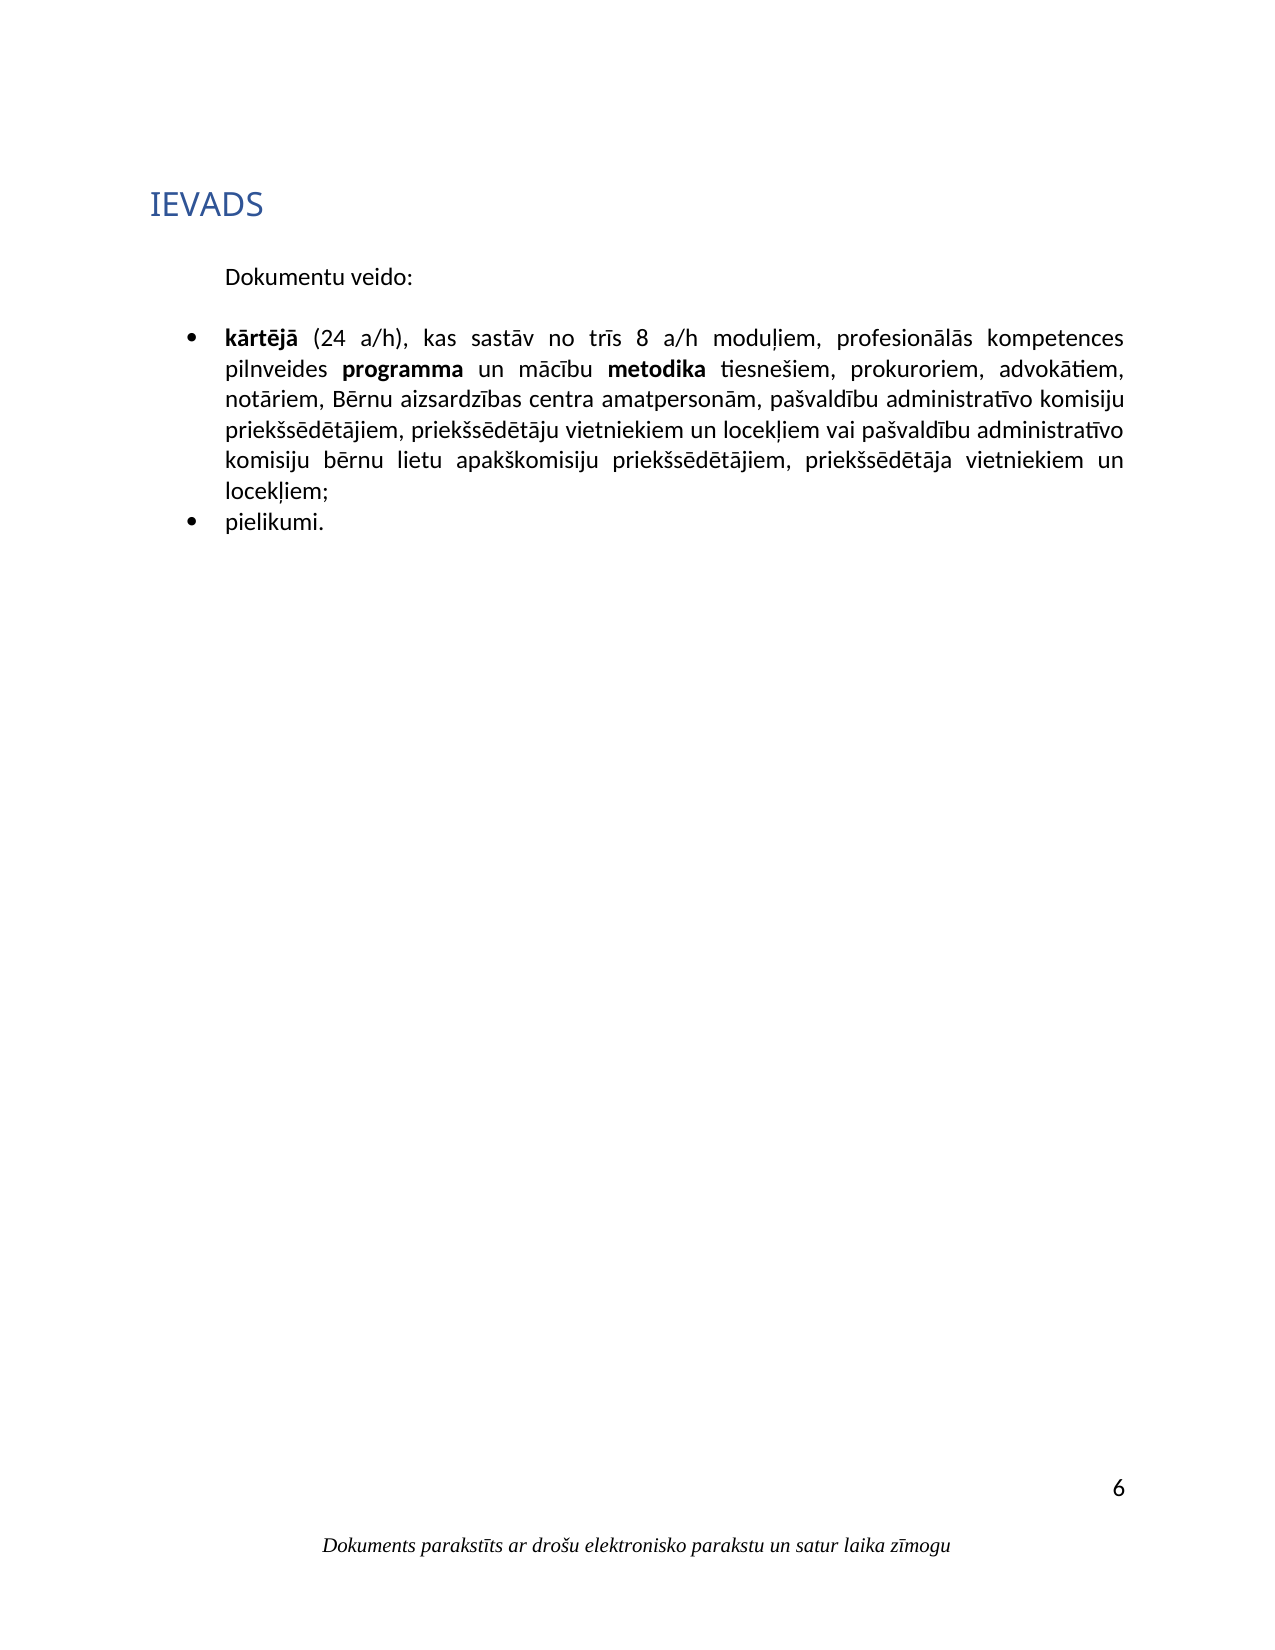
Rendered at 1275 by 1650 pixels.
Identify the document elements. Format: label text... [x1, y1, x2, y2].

list kārtējā (24 a/h), kas sastāv no trīs 8 a/h moduļiem, profesionālās kompetences pilnveides programma un mācību metodika tiesnešiem, prokuroriem, advokātiem, notāriem, amatpersonām, pašvaldību administratīvo komisiju priekšsēdētājiem, priekšsēdētāju vietniekiem un locekļiem vai pašvaldību administratīvo komisiju bērnu lietu apakškomisiju priekšsēdētājiem, priekšsēdētāja vietniekiem un locekļiem; [187, 323, 1125, 506]
list pielikumi. [187, 506, 1125, 536]
text IEVADS [150, 181, 1125, 226]
text Dokumentu veido: [150, 262, 1125, 292]
